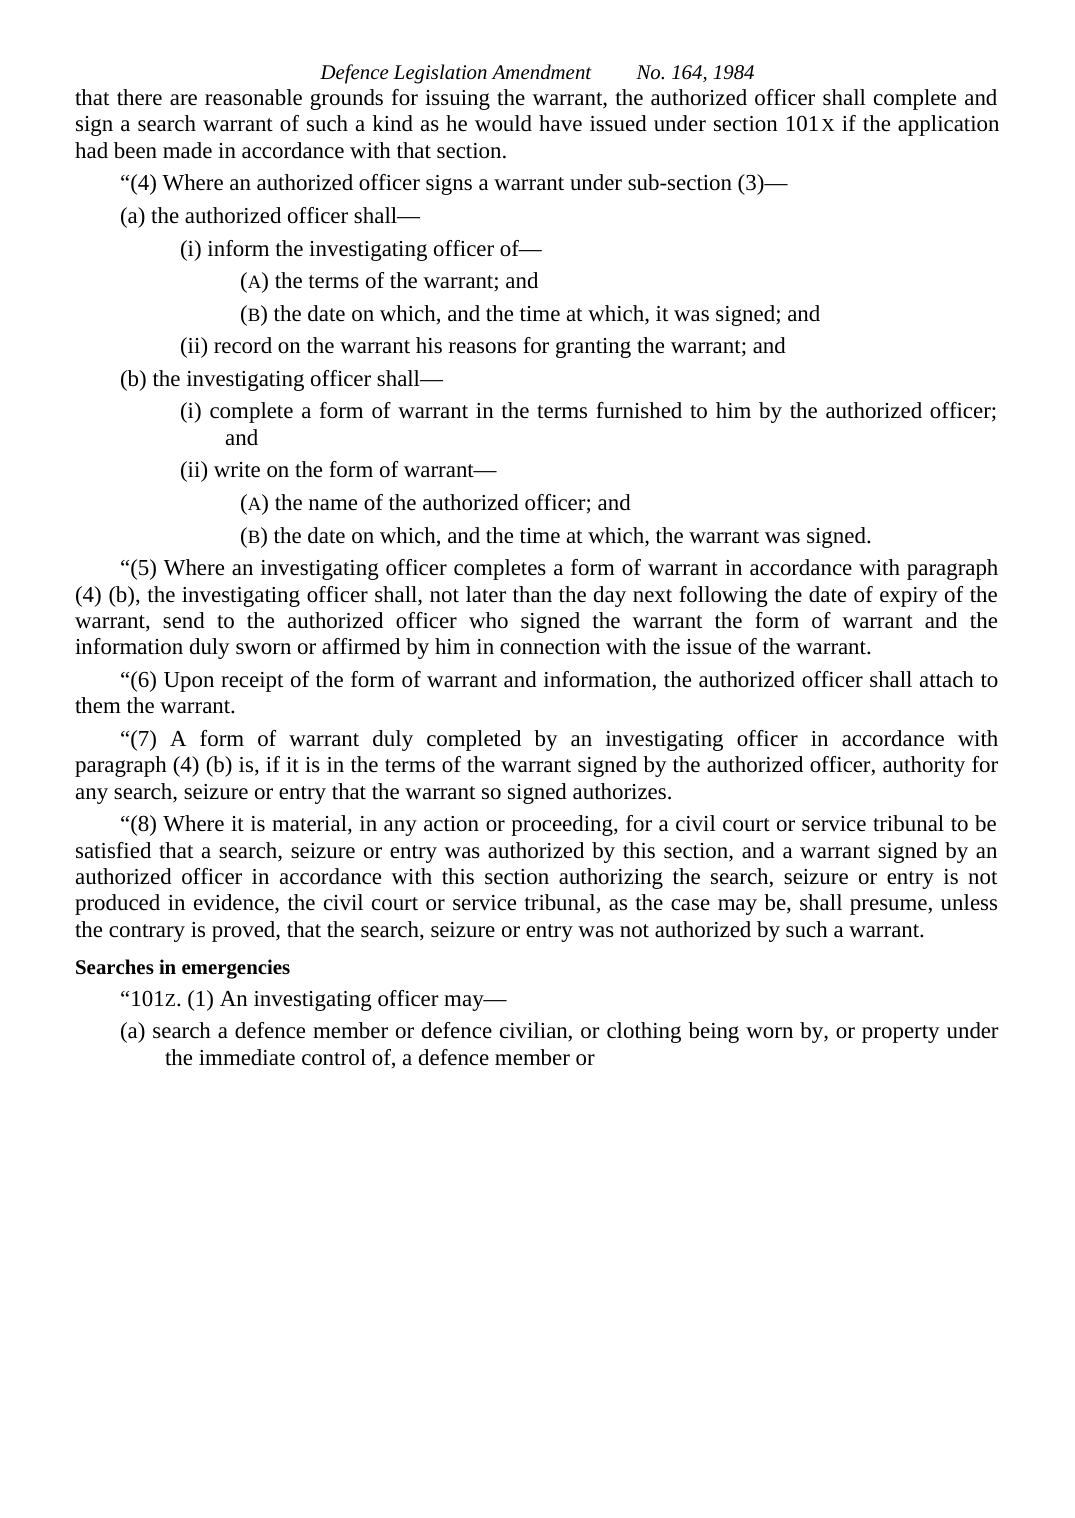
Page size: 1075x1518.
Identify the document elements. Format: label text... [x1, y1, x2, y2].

text “(7) A form of warrant duly completed by an investigating officer in accordance with paragraph (4) (b) is, if it is in the terms of the warrant signed by the authorized officer, authority for any search, seizure or entry that the warrant so signed authorizes. [75, 725, 1000, 804]
text “(6) Upon receipt of the form of warrant and information, the authorized officer shall attach to them the warrant. [75, 666, 1000, 719]
text (ii) write on the form of warrant— [180, 457, 1000, 483]
text “101z. (1) An investigating officer may— [75, 985, 1000, 1011]
text (i) inform the investigating officer of— [180, 234, 1000, 261]
text (A) the name of the authorized officer; and [240, 489, 1000, 516]
text “(5) Where an investigating officer completes a form of warrant in accordance with paragraph (4) (b), the investigating officer shall, not later than the day next following the date of expiry of the warrant, send to the authorized officer who signed the warrant the form of warrant and the information duly sworn or affirmed by him in connection with the issue of the warrant. [75, 554, 1000, 660]
text (B) the date on which, and the time at which, the warrant was signed. [240, 522, 1000, 548]
text (i) complete a form of warrant in the terms furnished to him by the authorized officer; and [180, 398, 1000, 450]
text (A) the terms of the warrant; and [240, 267, 1000, 293]
text “(8) Where it is material, in any action or proceeding, for a civil court or service tribunal to be satisfied that a search, seizure or entry was authorized by this section, and a warrant signed by an authorized officer in accordance with this section authorizing the search, seizure or entry is not produced in evidence, the civil court or service tribunal, as the case may be, shall presume, unless the contrary is proved, that the search, seizure or entry was not authorized by such a warrant. [75, 810, 1000, 942]
text “(4) Where an authorized officer signs a warrant under sub-section (3)— [75, 169, 1000, 196]
text (a) search a defence member or defence civilian, or clothing being worn by, or property under the immediate control of, a defence member or [120, 1017, 1000, 1070]
text that there are reasonable grounds for issuing the warrant, the authorized officer shall complete and sign a search warrant of such a kind as he would have issued under section 101x if the application had been made in accordance with that section. [75, 84, 1000, 163]
text (b) the investigating officer shall— [120, 365, 1000, 391]
text (ii) record on the warrant his reasons for granting the warrant; and [180, 332, 1000, 359]
text Searches in emergencies [75, 954, 1000, 979]
text (a) the authorized officer shall— [120, 202, 1000, 228]
text (B) the date on which, and the time at which, it was signed; and [240, 300, 1000, 326]
